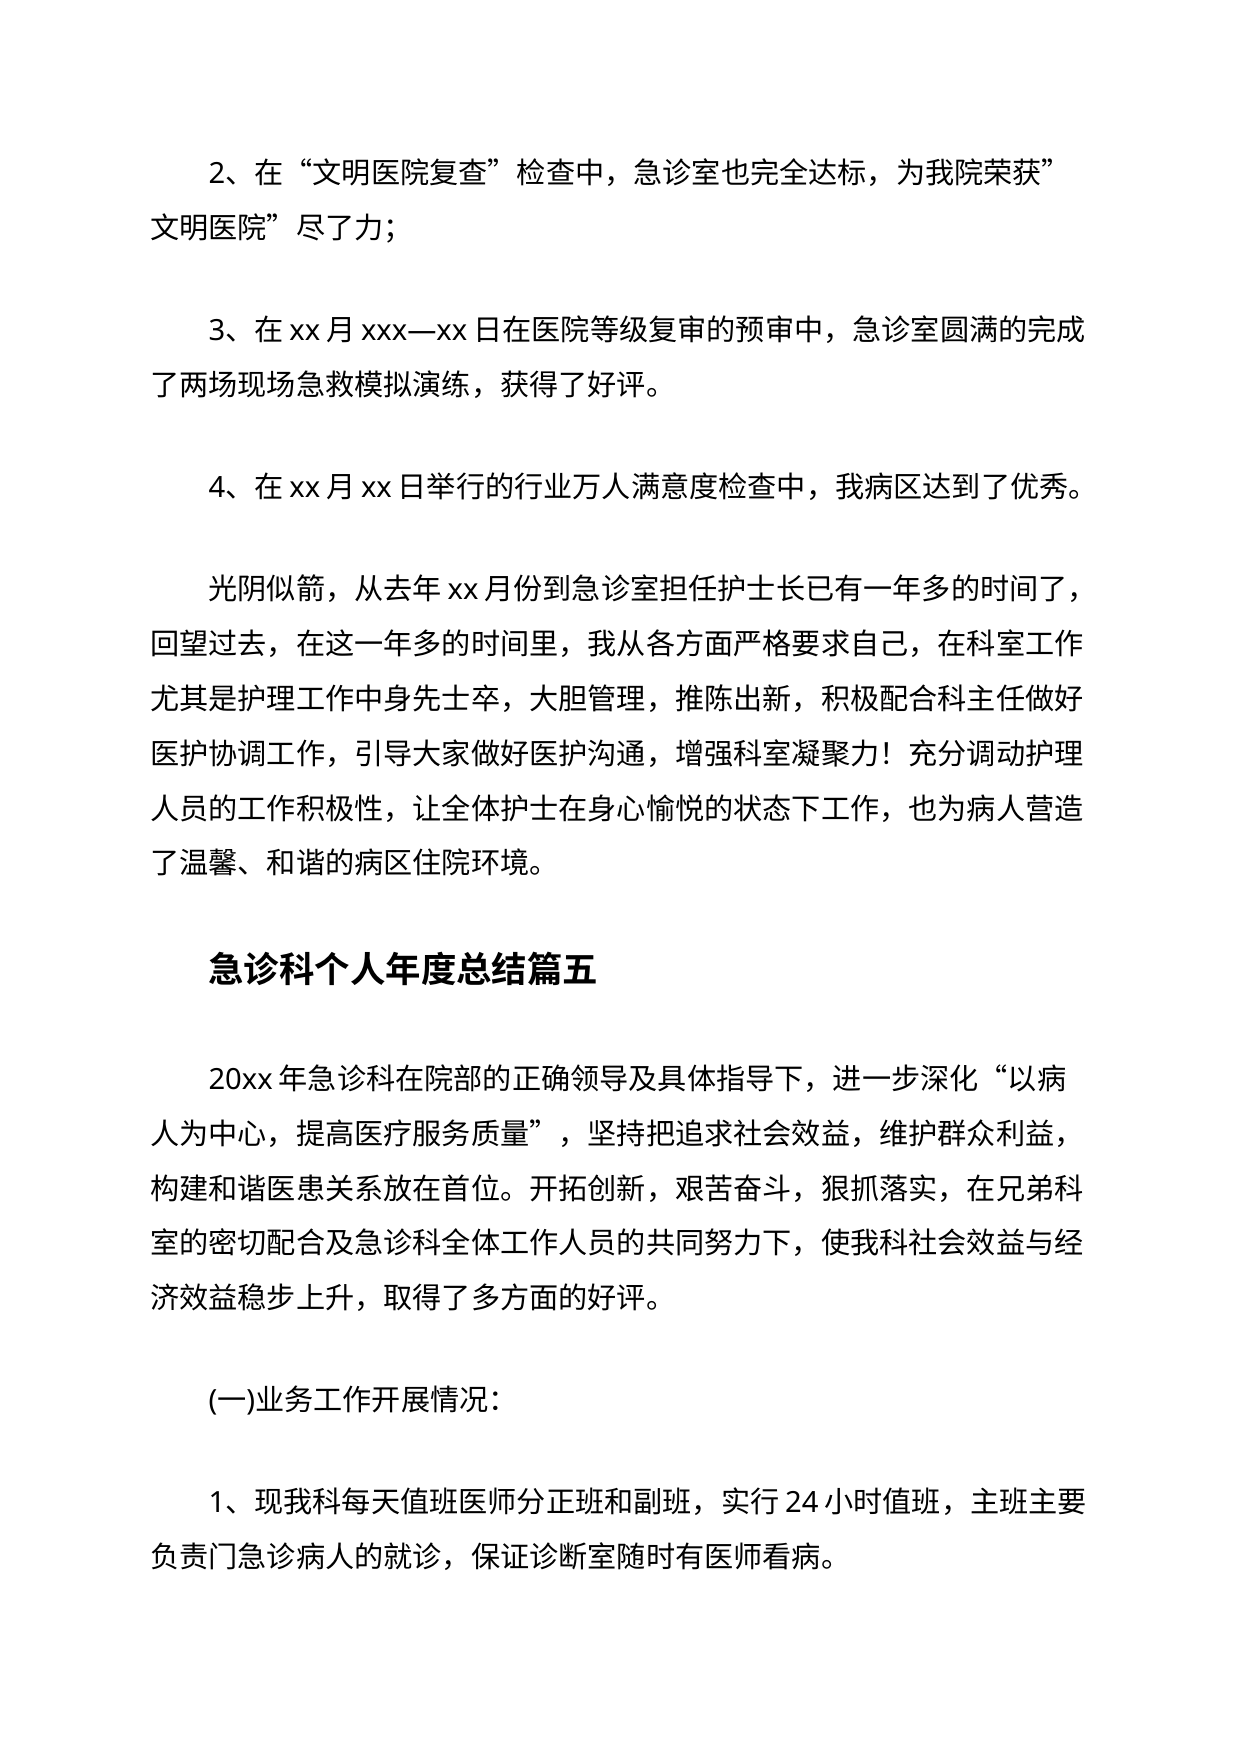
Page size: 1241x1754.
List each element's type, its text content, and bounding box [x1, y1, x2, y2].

text 3、在xx月xxx—xx日在医院等级复审的预审中，急诊室圆满的完成了两场现场急救模拟演练，获得了好评。 [150, 307, 1090, 404]
text 4、在xx月xx日举行的行业万人满意度检查中，我病区达到了优秀。 [150, 463, 1090, 506]
text 2、在“文明医院复查”检查中，急诊室也完全达标，为我院荣获”文明医院”尽了力； [150, 150, 1090, 247]
text 急诊科个人年度总结篇五 [150, 942, 1090, 993]
text 20xx年急诊科在院部的正确领导及具体指导下，进一步深化“以病人为中心，提高医疗服务质量”，坚持把追求社会效益，维护群众利益，构建和谐医患关系放在首位。开拓创新，艰苦奋斗，狠抓落实，在兄弟科室的密切配合及急诊科全体工作人员的共同努力下，使我科社会效益与经济效益稳步上升，取得了多方面的好评。 [150, 1055, 1090, 1317]
text 光阴似箭，从去年xx月份到急诊室担任护士长已有一年多的时间了，回望过去，在这一年多的时间里，我从各方面严格要求自己，在科室工作尤其是护理工作中身先士卒，大胆管理，推陈出新，积极配合科主任做好医护协调工作，引导大家做好医护沟通，增强科室凝聚力！充分调动护理人员的工作积极性，让全体护士在身心愉悦的状态下工作，也为病人营造了温馨、和谐的病区住院环境。 [150, 566, 1090, 882]
text (一)业务工作开展情况： [150, 1377, 1090, 1419]
text 1、现我科每天值班医师分正班和副班，实行24小时值班，主班主要负责门急诊病人的就诊，保证诊断室随时有医师看病。 [150, 1479, 1090, 1576]
